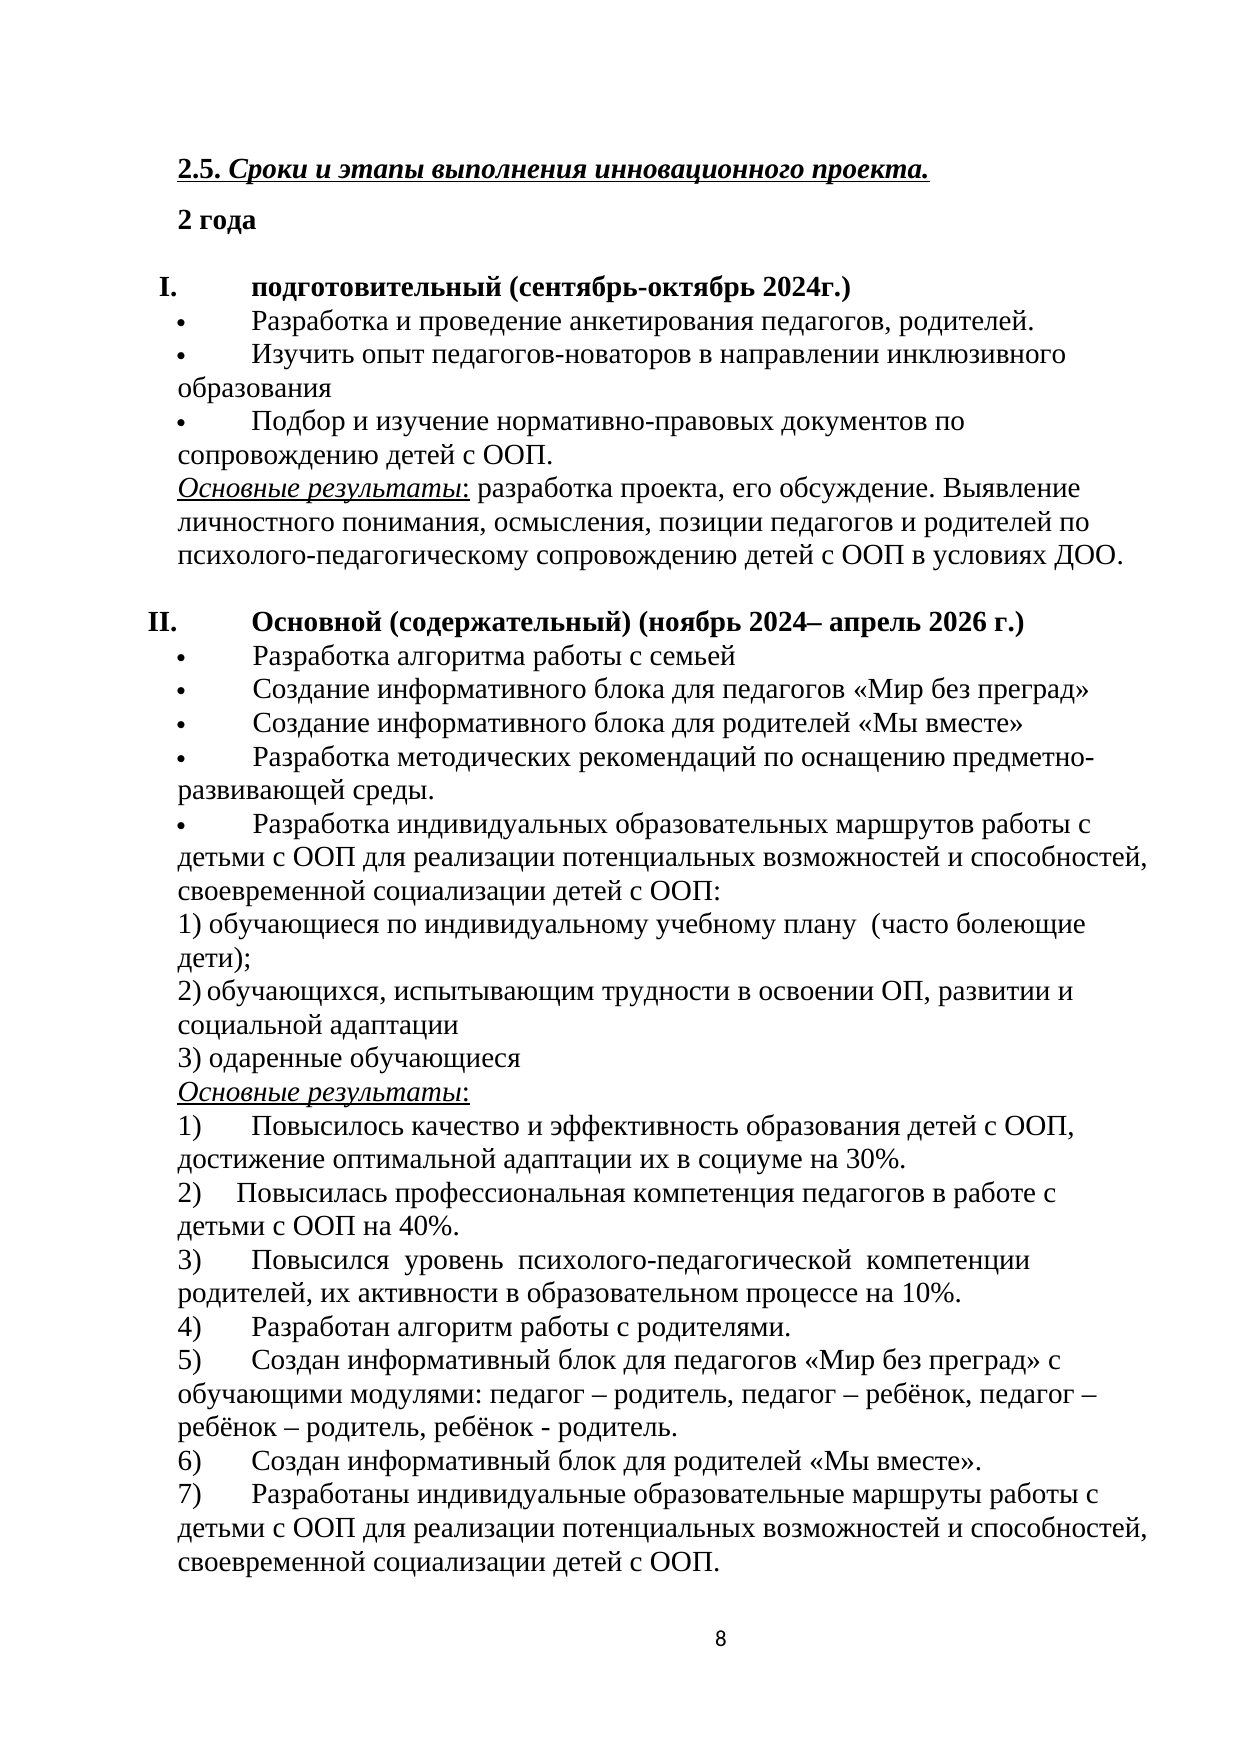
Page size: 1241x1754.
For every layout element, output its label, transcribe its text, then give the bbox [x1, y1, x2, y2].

list Разработка методических рекомендаций по оснащению предметно-развивающей среды. [177, 739, 1152, 806]
list Разработан алгоритм работы с родителями. [177, 1309, 1152, 1342]
list Основной (содержательный) (ноябрь 2024– апрель 2026 г.) [177, 604, 1152, 638]
text 2 года [177, 202, 1152, 236]
list Разработка индивидуальных образовательных маршрутов работы с детьми с ООП для реализации потенциальных возможностей и способностей, своевременной социализации детей с ООП: [177, 806, 1152, 906]
list Разработаны индивидуальные образовательные маршруты работы с детьми с ООП для реализации потенциальных возможностей и способностей, своевременной социализации детей с ООП. [177, 1477, 1152, 1577]
text 2) обучающихся, испытывающим трудности в освоении ОП, развитии и социальной адаптации [177, 973, 1152, 1041]
text Основные результаты: [177, 1074, 1152, 1108]
list Подбор и изучение нормативно-правовых документов по сопровождению детей с ООП. [177, 403, 1152, 470]
list Основные результаты: разработка проекта, его обсуждение. Выявление личностного понимания, осмысления, позиции педагогов и родителей по психолого-педагогическому сопровождению детей с ООП в условиях ДОО. [177, 470, 1152, 571]
list Повысилось качество и эффективность образования детей с ООП, достижение оптимальной адаптации их в социуме на 30%. [177, 1108, 1152, 1175]
list Создан информативный блок для родителей «Мы вместе». [177, 1443, 1152, 1477]
text 2.5. Сроки и этапы выполнения инновационного проекта. [177, 152, 1152, 185]
list Повысился уровень психолого-педагогической компетенции родителей, их активности в образовательном процессе на 10%. [177, 1242, 1152, 1309]
list Повысилась профессиональная компетенция педагогов в работе с детьми с ООП на 40%. [177, 1175, 1152, 1242]
text 3) одаренные обучающиеся [177, 1041, 1152, 1074]
list подготовительный (сентябрь-октябрь 2024г.) [177, 269, 1152, 303]
list Разработка алгоритма работы с семьей [177, 638, 1152, 672]
list Создан информативный блок для педагогов «Мир без преград» с обучающими модулями: педагог – родитель, педагог – ребёнок, педагог – ребёнок – родитель, ребёнок - родитель. [177, 1342, 1152, 1443]
list Создание информативного блока для педагогов «Мир без преград» [177, 672, 1152, 705]
list Изучить опыт педагогов-новаторов в направлении инклюзивного образования [177, 336, 1152, 403]
list Создание информативного блока для родителей «Мы вместе» [177, 705, 1152, 739]
text 1) обучающиеся по индивидуальному учебному плану (часто болеющие дети); [177, 906, 1152, 973]
list Разработка и проведение анкетирования педагогов, родителей. [177, 303, 1152, 336]
